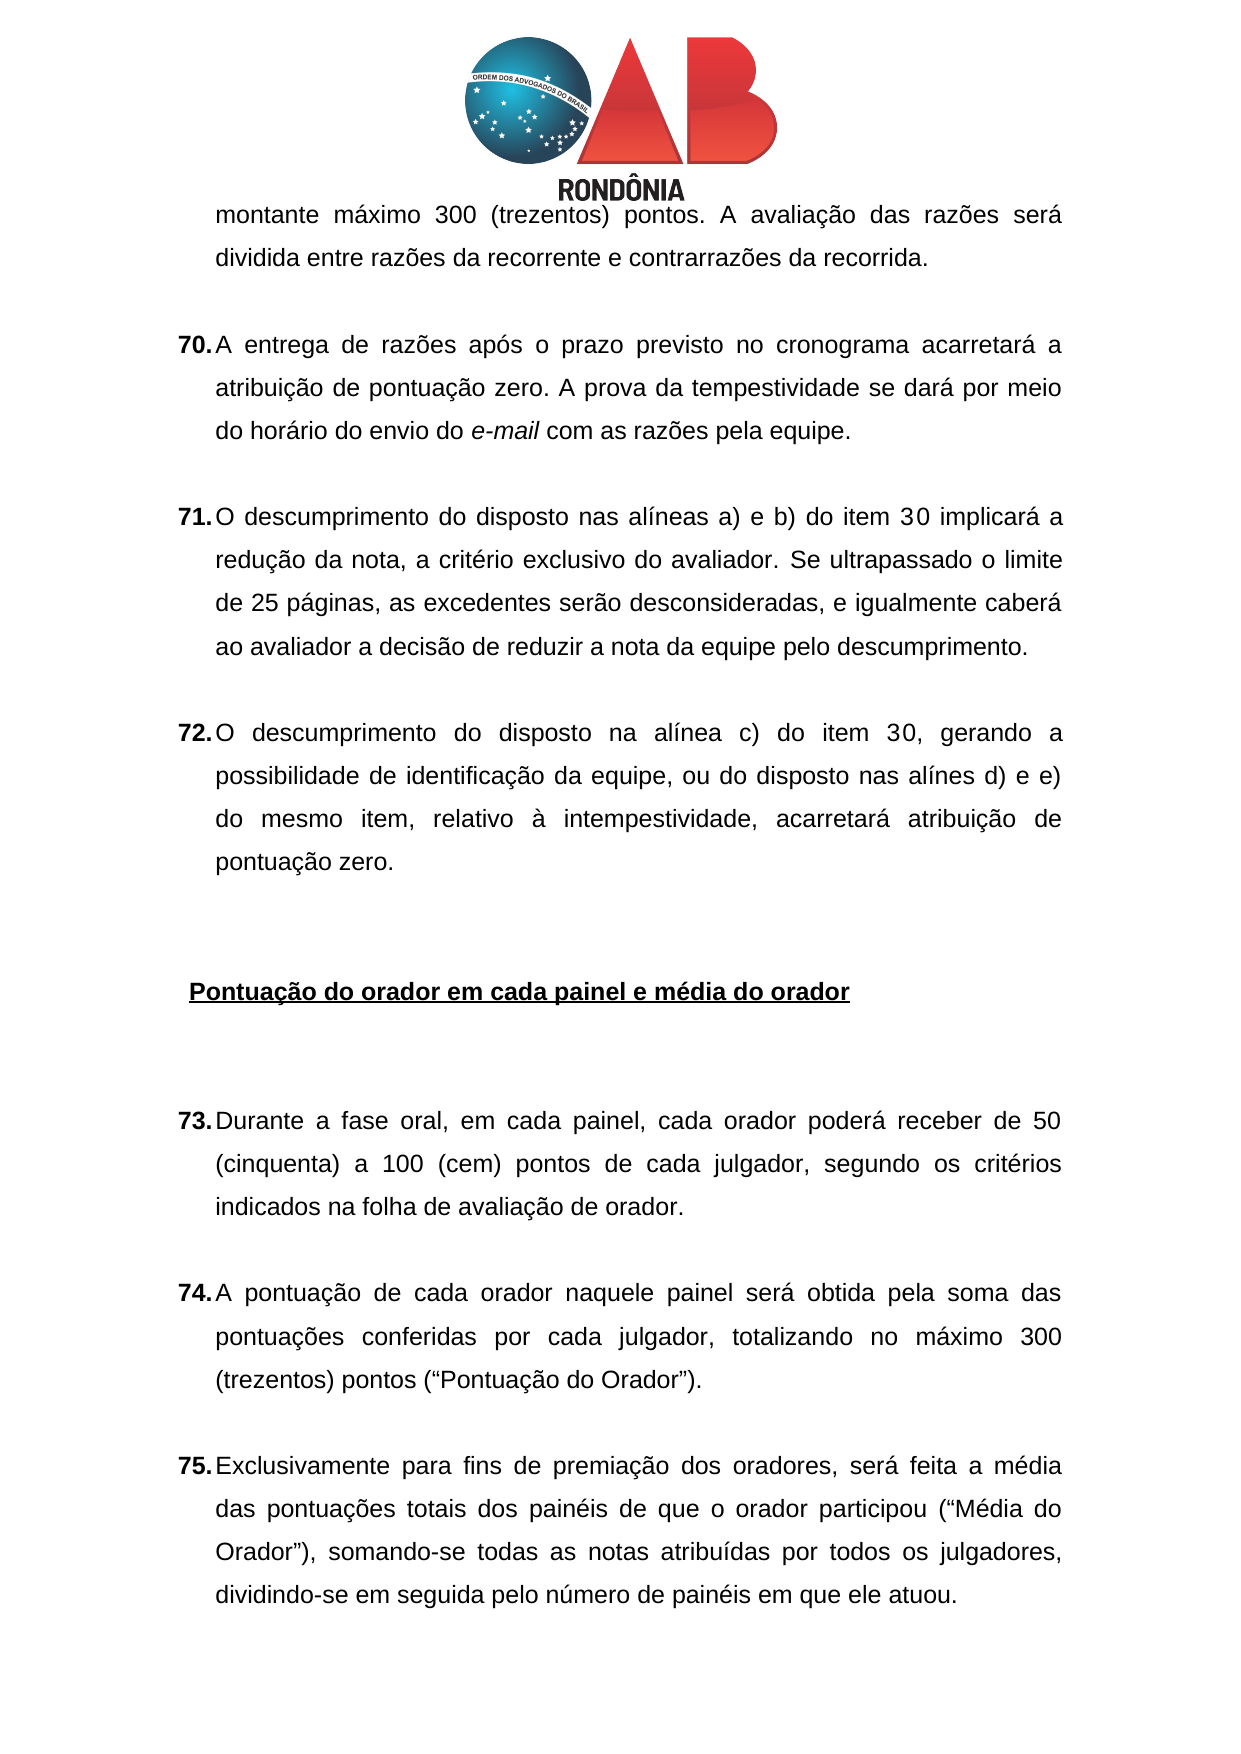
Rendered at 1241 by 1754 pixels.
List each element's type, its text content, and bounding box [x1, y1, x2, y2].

list A entrega de razões após o prazo previsto no cronograma acarretará a atribuição de pontuação zero. A prova da tempestividade se dará por meio do horário do envio do e-mail com as razões pela equipe. [178, 329, 1063, 444]
picture [463, 37, 778, 201]
list O descumprimento do disposto na alínea c) do item 30, gerando a possibilidade de identificação da equipe, ou do disposto nas alínes d) e e) do mesmo item, relativo à intempestividade, acarretará atribuição de pontuação zero. [178, 718, 1063, 876]
subtitle Pontuação do orador em cada painel e média do orador [178, 976, 1076, 1005]
list Exclusivamente para fins de premiação dos oradores, será feita a média das pontuações totais dos painéis de que o orador participou (“Média do Orador”), somando-se todas as notas atribuídas por todos os julgadores, dividindo-se em seguida pelo número de painéis em que ele atuou. [178, 1451, 1063, 1609]
list A pontuação de cada orador naquele painel será obtida pela soma das pontuações conferidas por cada julgador, totalizando no máximo 300 (trezentos) pontos (“Pontuação do Orador”). [178, 1278, 1063, 1393]
list Durante a fase oral, em cada painel, cada orador poderá receber de 50 (cinquenta) a 100 (cem) pontos de cada julgador, segundo os critérios indicados na folha de avaliação de orador. [178, 1106, 1063, 1221]
list O descumprimento do disposto nas alíneas a) e b) do item 30 implicará a redução da nota, a critério exclusivo do avaliador. Se ultrapassado o limite de 25 páginas, as excedentes serão desconsideradas, e igualmente caberá ao avaliador a decisão de reduzir a nota da equipe pelo descumprimento. [178, 502, 1063, 660]
